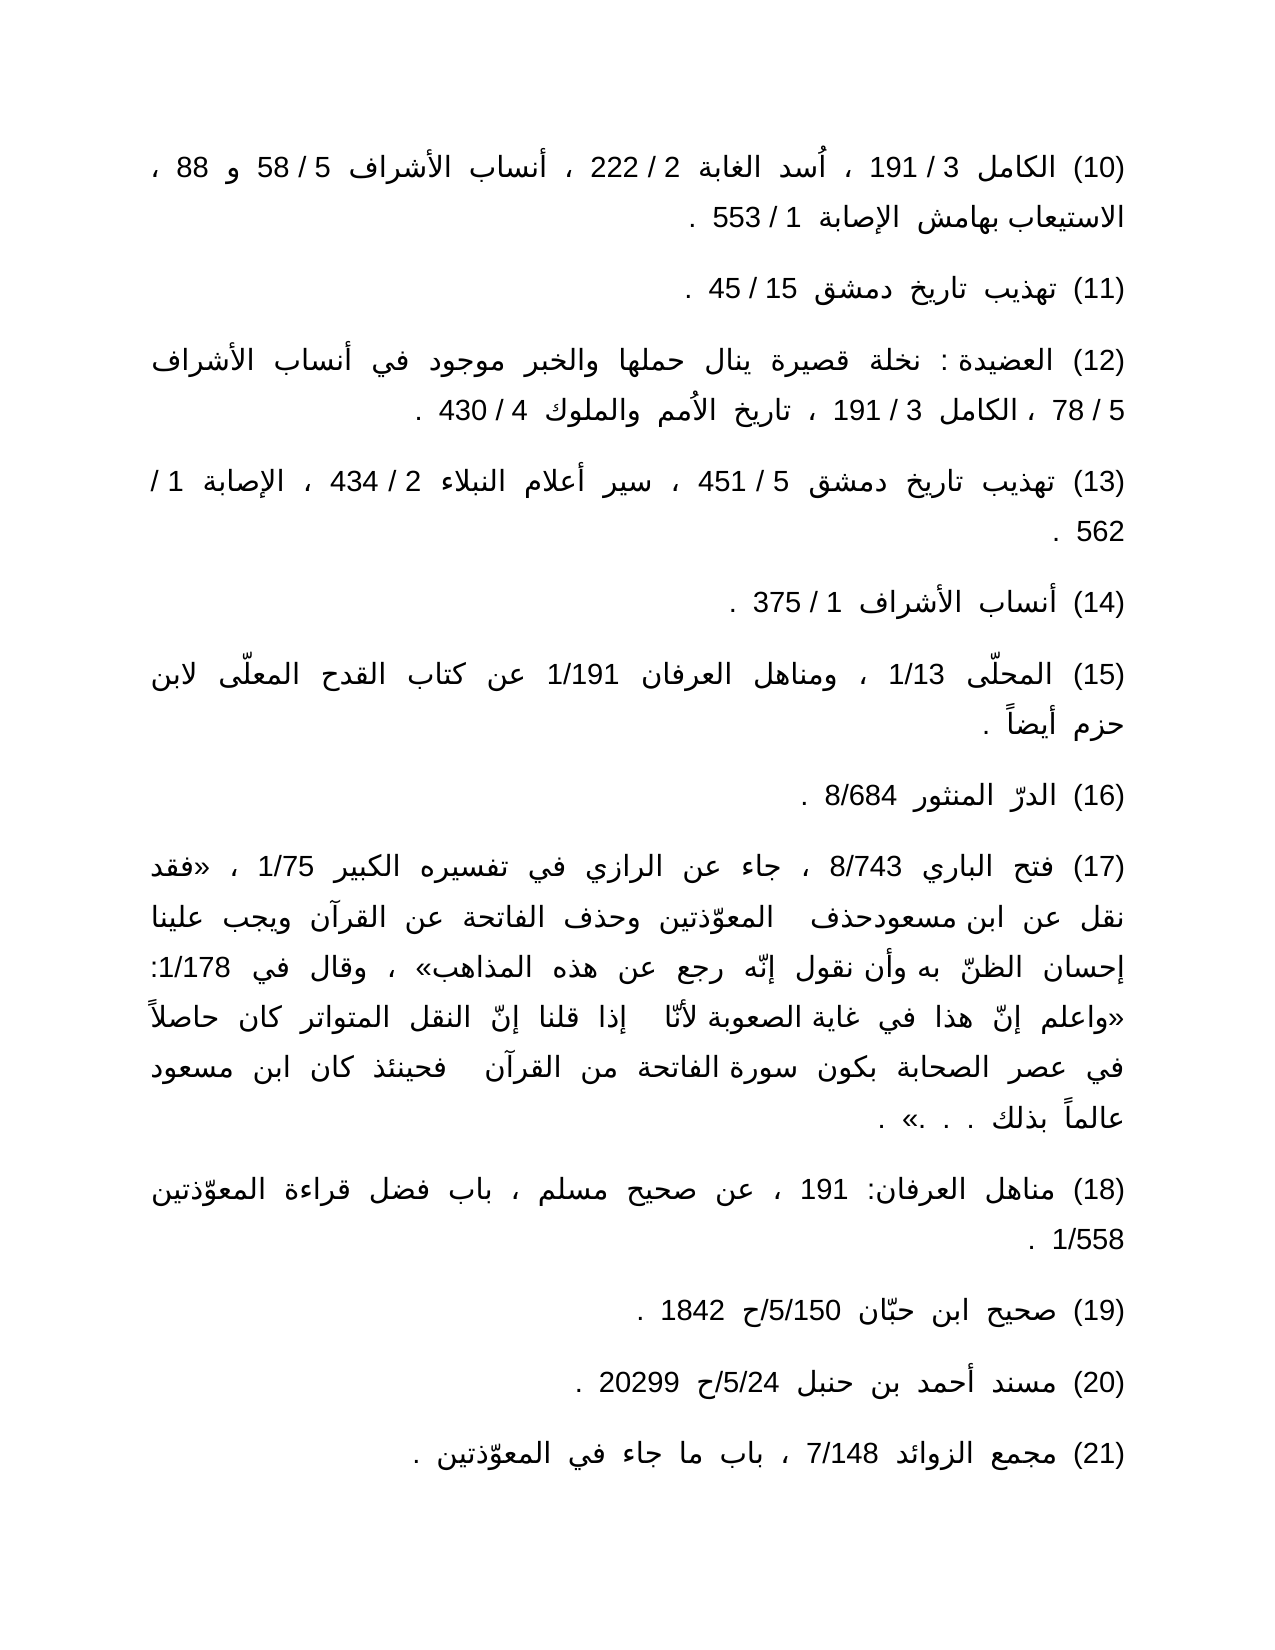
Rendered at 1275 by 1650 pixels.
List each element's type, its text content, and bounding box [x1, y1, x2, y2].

text (12) العضيدة : نخلة قصيرة ينال حملها والخبر موجود في أنساب الأشراف 5 / 78 ، الكامل 3 / 191 ، تاريخ الاُمم والملوك 4 / 430 . [150, 343, 1125, 426]
text (13) تهذيب تاريخ دمشق 5 / 451 ، سير أعلام النبلاء 2 / 434 ، الإصابة 1 / 562 . [150, 464, 1125, 548]
text (14) أنساب الأشراف 1 / 375 . [150, 586, 1125, 619]
text (11) تهذيب تاريخ دمشق 15 / 45 . [150, 271, 1125, 305]
text (10) الكامل 3 / 191 ، اُسد الغابة 2 / 222 ، أنساب الأشراف 5 / 58 و 88 ، الاستيعاب بهامش الإصابة 1 / 553 . [150, 150, 1125, 234]
text (19) صحيح ابن حبّان 5/150/ح 1842 . [150, 1293, 1125, 1327]
text (18) مناهل العرفان: 191 ، عن صحيح مسلم ، باب فضل قراءة المعوّذتين 1/558 . [150, 1172, 1125, 1256]
text (17) فتح الباري 8/743 ، جاء عن الرازي في تفسيره الكبير 1/75 ، «فقد نقل عن ابن مسعودحذف المعوّذتين وحذف الفاتحة عن القرآن ويجب علينا إحسان الظنّ به وأن نقول إنّه رجع عن هذه المذاهب» ، وقال في 1/178: «واعلم إنّ هذا في غاية الصعوبة لأنّا إذا قلنا إنّ النقل المتواتر كان حاصلاً في عصر الصحابة بكون سورة الفاتحة من القرآن فحينئذ كان ابن مسعود عالماً بذلك . . .» . [150, 849, 1125, 1134]
text (20) مسند أحمد بن حنبل 5/24/ح 20299 . [150, 1364, 1125, 1398]
text (15) المحلّى 1/13 ، ومناهل العرفان 1/191 عن كتاب القدح المعلّى لابن حزم أيضاً . [150, 657, 1125, 741]
text (16) الدرّ المنثور 8/684 . [150, 778, 1125, 812]
text (21) مجمع الزوائد 7/148 ، باب ما جاء في المعوّذتين . [150, 1436, 1125, 1469]
